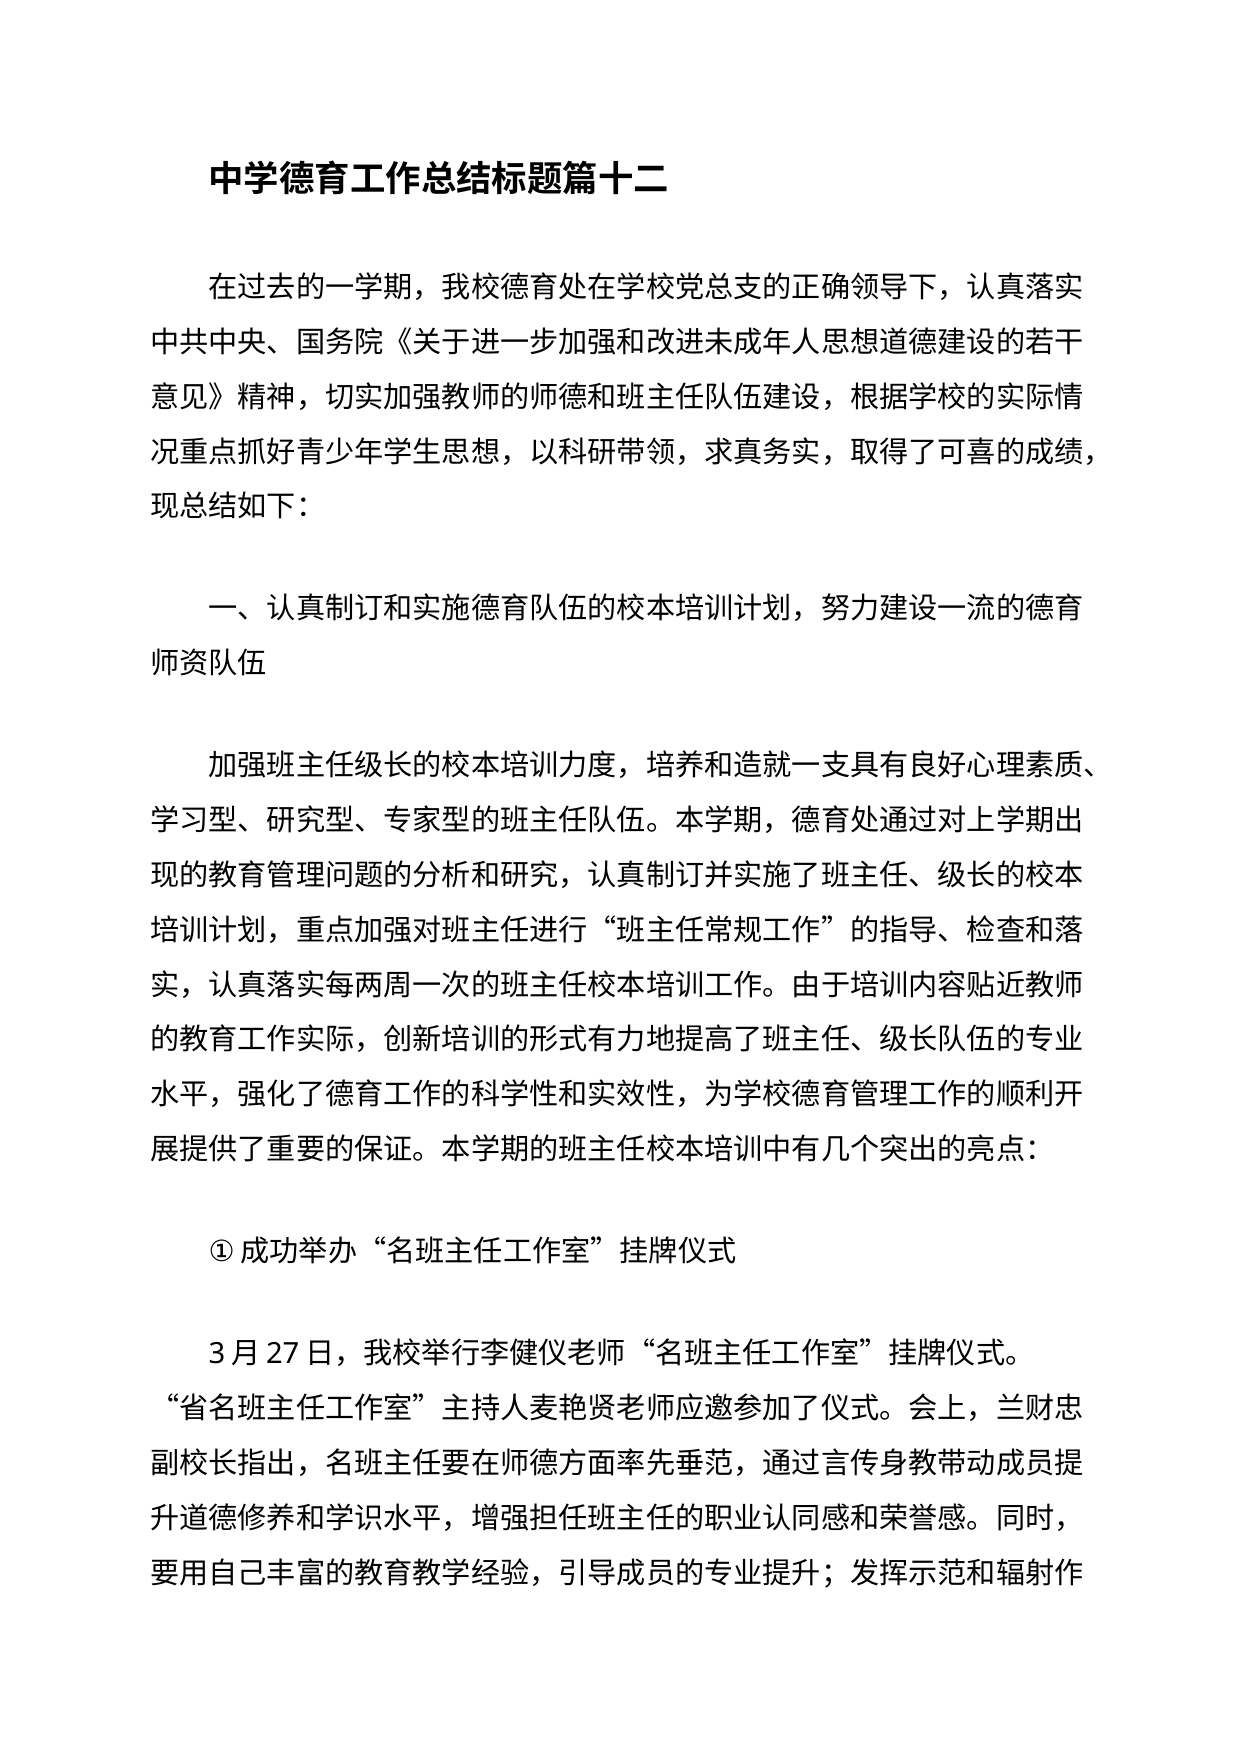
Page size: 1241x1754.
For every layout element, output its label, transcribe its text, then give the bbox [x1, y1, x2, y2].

text 中学德育工作总结标题篇十二 [150, 150, 1090, 201]
text 加强班主任级长的校本培训力度，培养和造就一支具有良好心理素质、学习型、研究型、专家型的班主任队伍。本学期，德育处通过对上学期出现的教育管理问题的分析和研究，认真制订并实施了班主任、级长的校本培训计划，重点加强对班主任进行“班主任常规工作”的指导、检查和落实，认真落实每两周一次的班主任校本培训工作。由于培训内容贴近教师的教育工作实际，创新培训的形式有力地提高了班主任、级长队伍的专业水平，强化了德育工作的科学性和实效性，为学校德育管理工作的顺利开展提供了重要的保证。本学期的班主任校本培训中有几个突出的亮点： [150, 741, 1090, 1168]
text 一、认真制订和实施德育队伍的校本培训计划，努力建设一流的德育师资队伍 [150, 585, 1090, 682]
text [150, 1329, 1090, 1591]
text 在过去的一学期，我校德育处在学校党总支的正确领导下，认真落实中共中央、国务院《关于进一步加强和改进未成年人思想道德建设的若干意见》精神，切实加强教师的师德和班主任队伍建设，根据学校的实际情况重点抓好青少年学生思想，以科研带领，求真务实，取得了可喜的成绩，现总结如下： [150, 263, 1090, 525]
text ①成功举办“名班主任工作室”挂牌仪式 [150, 1227, 1090, 1270]
